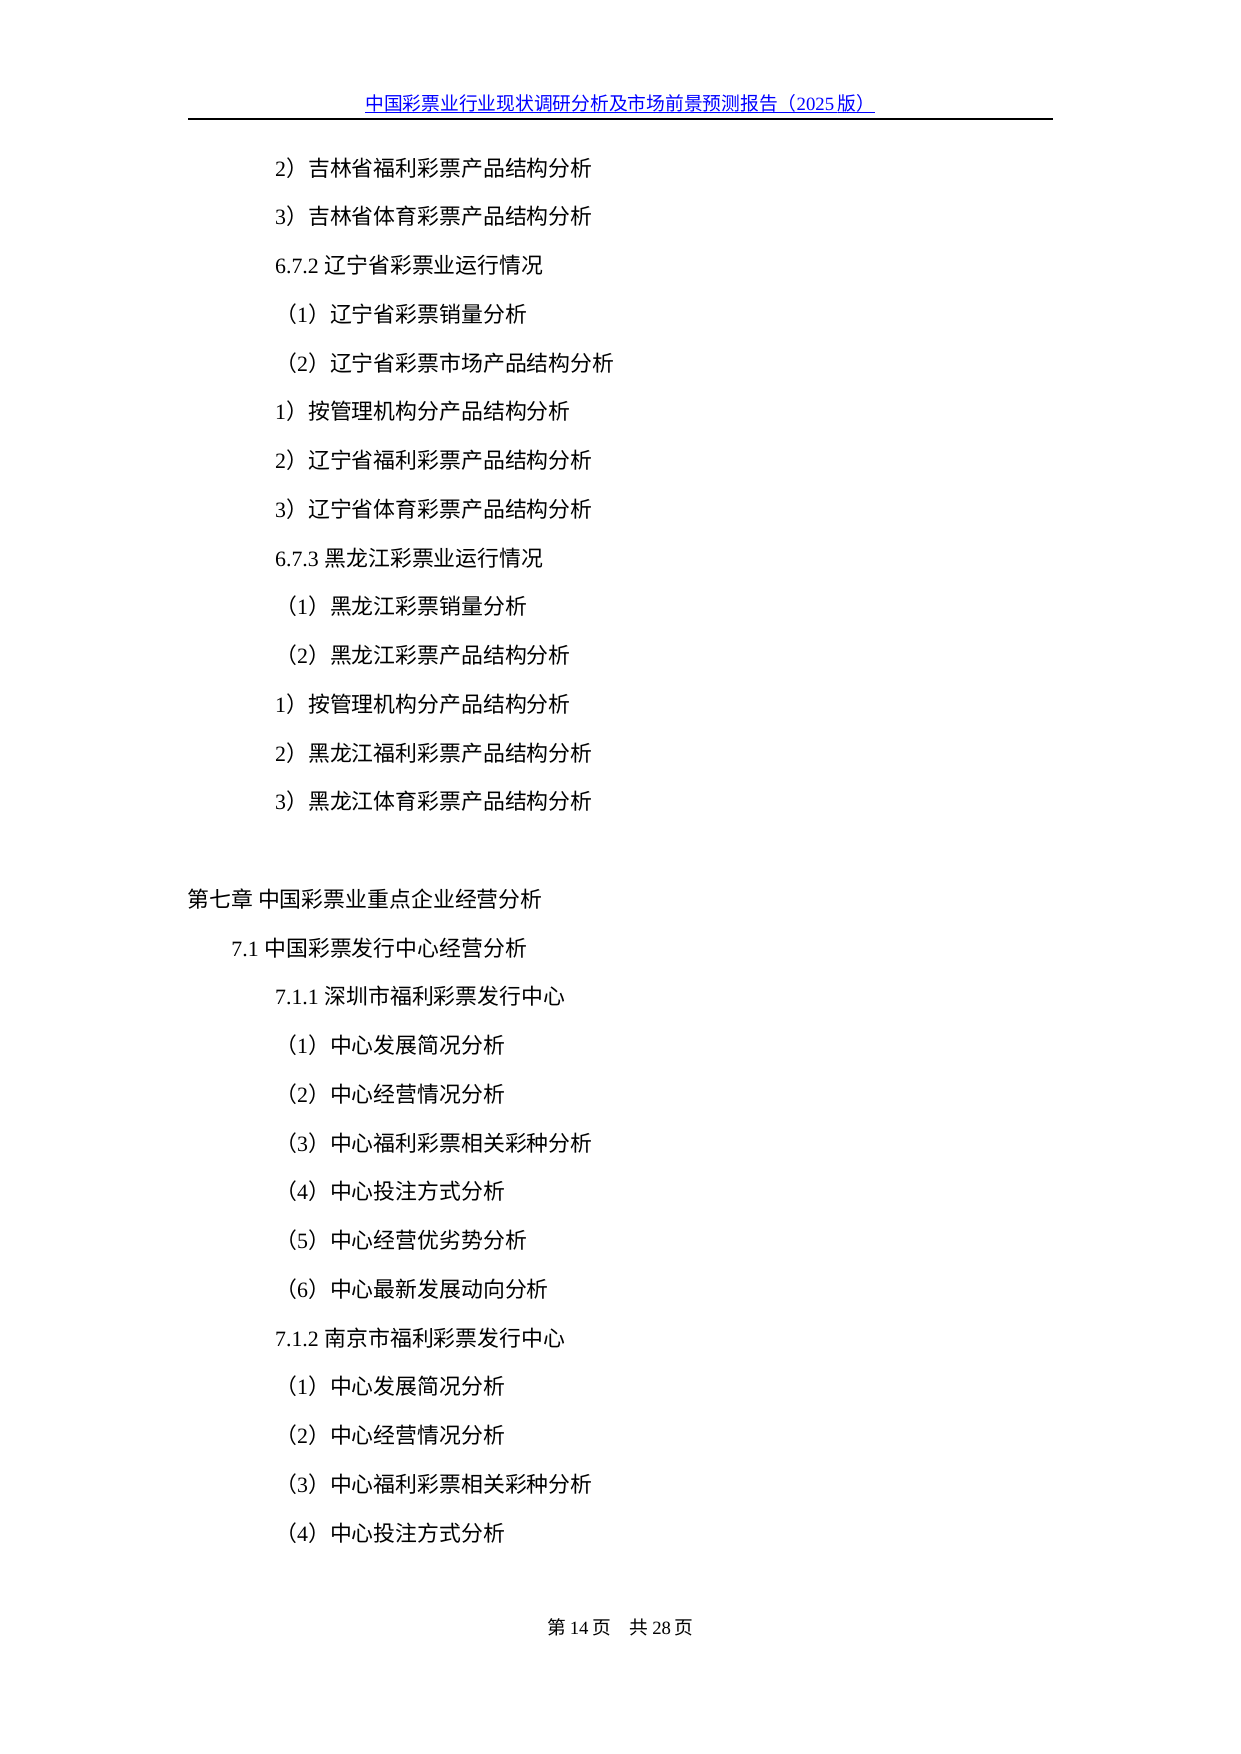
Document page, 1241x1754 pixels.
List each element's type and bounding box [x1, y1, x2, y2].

text [187, 150, 1053, 1548]
